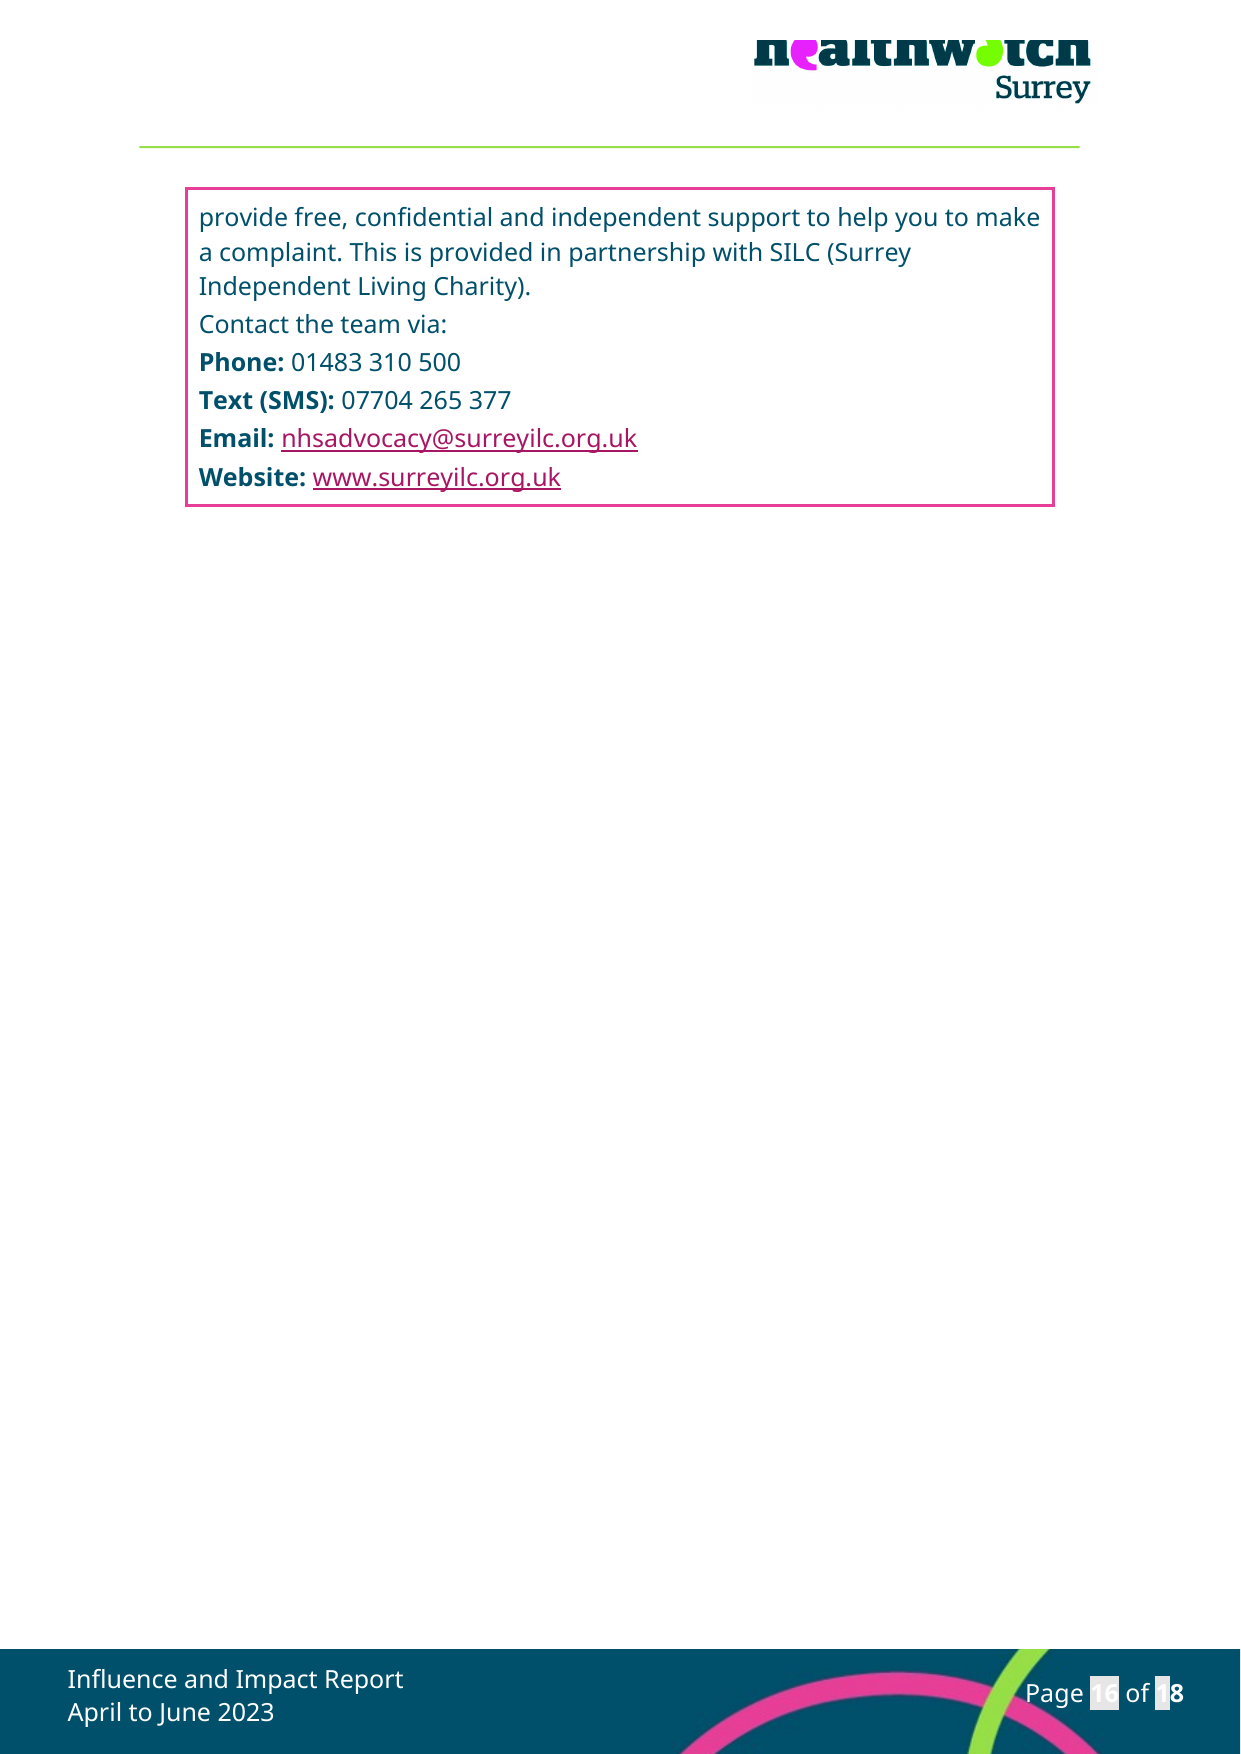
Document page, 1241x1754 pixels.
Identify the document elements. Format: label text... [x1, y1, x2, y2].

text Contact the team via: [188, 293, 1052, 331]
text Phone: 01483 310 500 [188, 331, 1052, 369]
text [188, 190, 1052, 293]
text Website: www.surreyilc.org.uk [188, 446, 1052, 504]
picture [680, 1649, 1100, 1754]
text Email: nhsadvocacy@surreyilc.org.uk [188, 408, 1052, 446]
text Text (SMS): 07704 265 377 [188, 369, 1052, 408]
picture [751, 40, 1100, 109]
